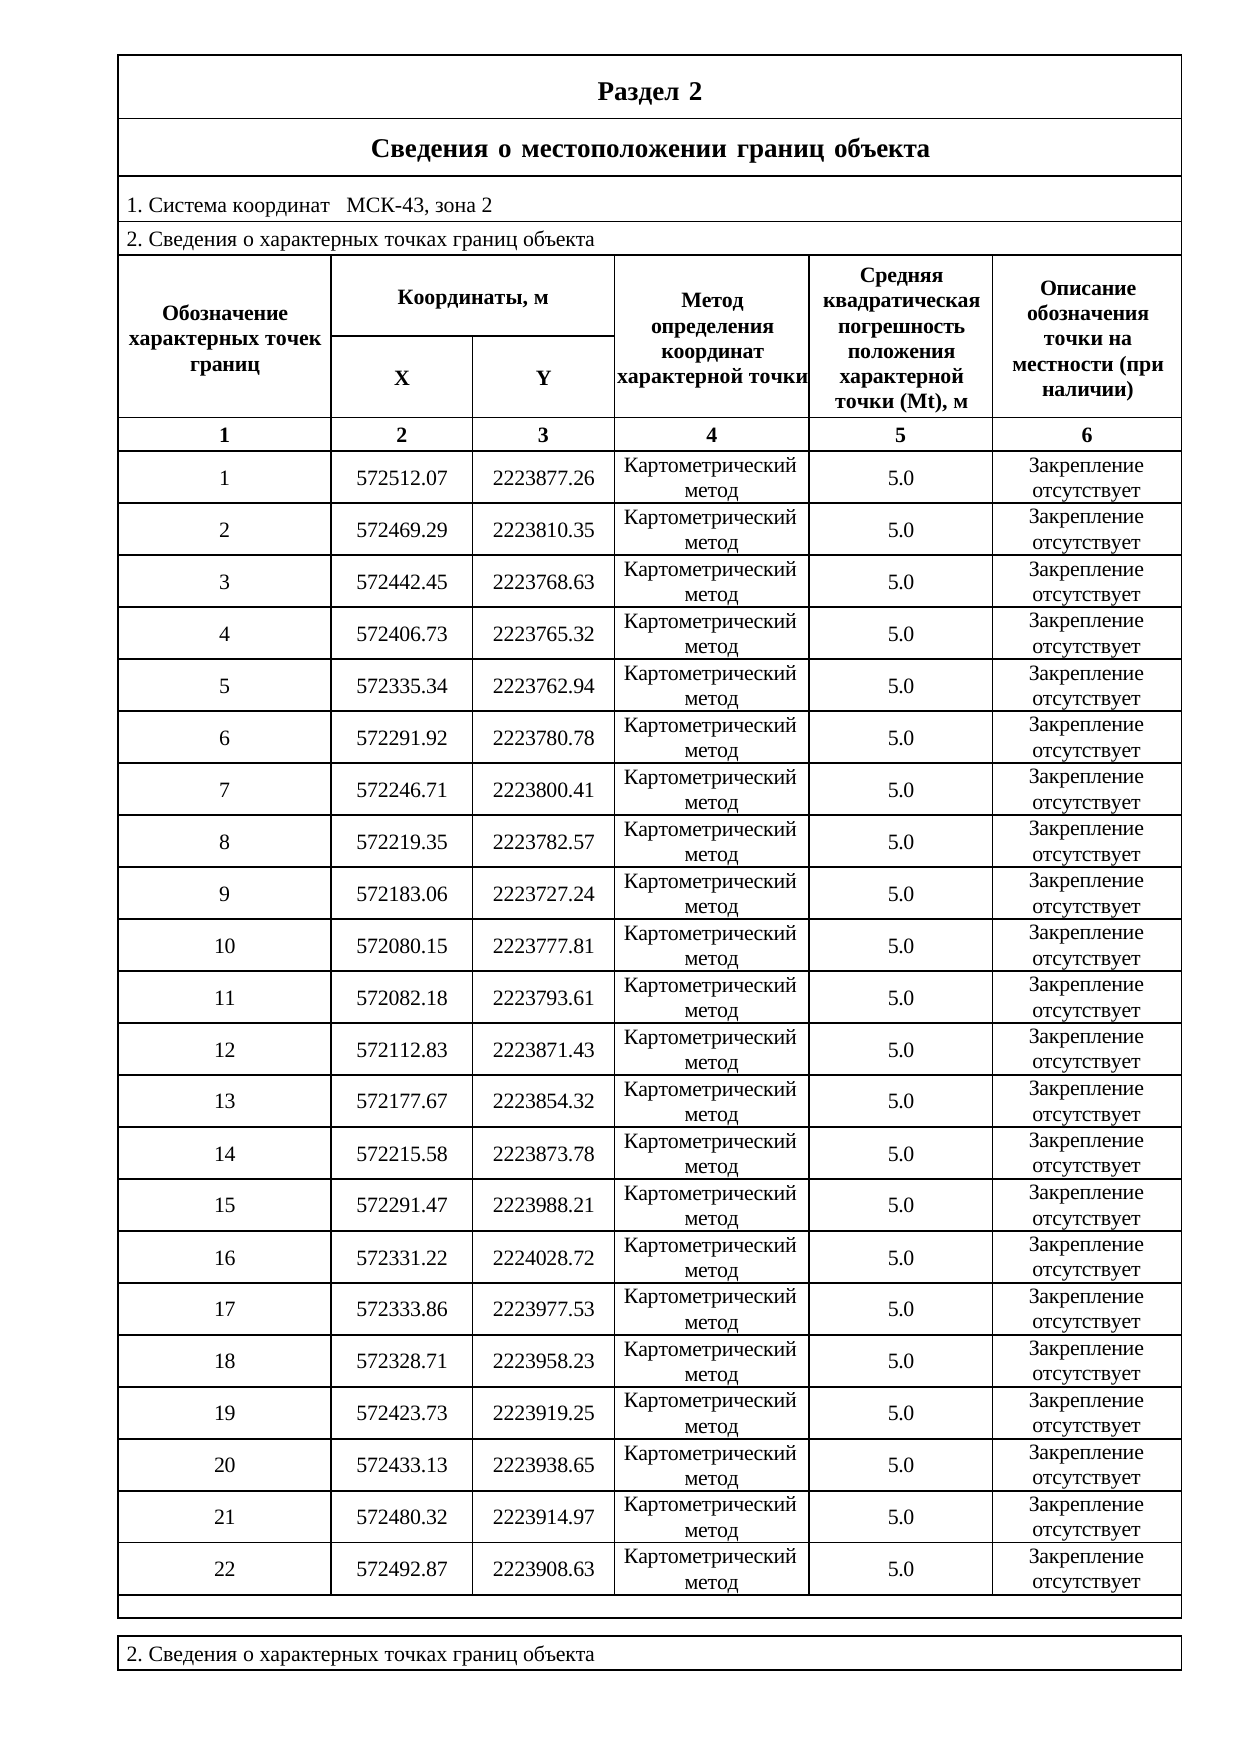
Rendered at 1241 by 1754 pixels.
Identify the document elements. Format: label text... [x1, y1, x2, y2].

table_cell Закрепление отсутствует [993, 816, 1181, 866]
table_cell Закрепление отсутствует [993, 1180, 1181, 1230]
table_cell 572335.34 [332, 660, 472, 710]
table_cell 16 [119, 1232, 330, 1282]
table_cell 2223873.78 [473, 1128, 614, 1178]
table_cell Картометрический метод [615, 1232, 808, 1282]
table_cell 572442.45 [332, 556, 472, 606]
table_cell 20 [119, 1440, 330, 1490]
table_cell 6 [993, 418, 1181, 450]
table_cell 5.0 [810, 1128, 992, 1178]
table_cell 5.0 [810, 1492, 992, 1542]
table_cell Закрепление отсутствует [993, 1024, 1181, 1074]
table_cell Закрепление отсутствует [993, 1336, 1181, 1386]
table_header Раздел 2 [119, 56, 1181, 117]
table_cell 2223777.81 [473, 920, 614, 970]
table_cell Закрепление отсутствует [993, 660, 1181, 710]
table_cell 1. Система координат МСК-43, зона 2 [119, 177, 1181, 221]
table_cell Сведения о местоположении границ объекта [119, 119, 1181, 175]
table_cell 572469.29 [332, 504, 472, 554]
table_cell Закрепление отсутствует [993, 504, 1181, 554]
table_cell 2223810.35 [473, 504, 614, 554]
table_cell 572512.07 [332, 452, 472, 502]
table_cell Закрепление отсутствует [993, 1492, 1181, 1542]
table_cell Закрепление отсутствует [993, 764, 1181, 814]
table_cell Картометрический метод [615, 608, 808, 658]
table_cell 2223762.94 [473, 660, 614, 710]
table_cell Картометрический метод [615, 556, 808, 606]
table_cell 5.0 [810, 920, 992, 970]
table_cell Y [473, 337, 614, 416]
table_cell Картометрический метод [615, 660, 808, 710]
table_cell 5.0 [810, 1388, 992, 1438]
table_cell 2 [332, 418, 472, 450]
table_cell 5.0 [810, 1180, 992, 1230]
table_cell 12 [119, 1024, 330, 1074]
table_cell Закрепление отсутствует [993, 1440, 1181, 1490]
table_cell 5.0 [810, 660, 992, 710]
table_cell Картометрический метод [615, 1024, 808, 1074]
table_cell 1 [119, 418, 330, 450]
table_cell 572331.22 [332, 1232, 472, 1282]
table_cell 2 [119, 504, 330, 554]
table_cell 5.0 [810, 1024, 992, 1074]
table_cell 4 [119, 608, 330, 658]
table_cell Картометрический метод [615, 1128, 808, 1178]
table_cell 2223914.97 [473, 1492, 614, 1542]
table_cell Закрепление отсутствует [993, 452, 1181, 502]
table_cell 6 [119, 712, 330, 762]
table_cell 2223800.41 [473, 764, 614, 814]
table_cell 7 [119, 764, 330, 814]
table_cell 5.0 [810, 608, 992, 658]
table_cell 21 [119, 1492, 330, 1542]
table_cell Картометрический метод [615, 868, 808, 918]
table_cell Закрепление отсутствует [993, 556, 1181, 606]
table_cell 5.0 [810, 1543, 992, 1594]
table_cell Закрепление отсутствует [993, 712, 1181, 762]
table_cell 8 [119, 816, 330, 866]
table_cell 9 [119, 868, 330, 918]
table_cell 17 [119, 1284, 330, 1334]
table_cell 13 [119, 1076, 330, 1126]
table_cell Закрепление отсутствует [993, 972, 1181, 1022]
table_cell 572406.73 [332, 608, 472, 658]
table_cell 2223938.65 [473, 1440, 614, 1490]
table_cell 10 [119, 920, 330, 970]
table_cell 572492.87 [332, 1543, 472, 1594]
table_cell Закрепление отсутствует [993, 1232, 1181, 1282]
table_cell 5.0 [810, 868, 992, 918]
table_cell Картометрический метод [615, 1180, 808, 1230]
table_cell Закрепление отсутствует [993, 920, 1181, 970]
table_cell 2223727.24 [473, 868, 614, 918]
table_cell Картометрический метод [615, 1076, 808, 1126]
table_cell 572328.71 [332, 1336, 472, 1386]
table_cell 572433.13 [332, 1440, 472, 1490]
table_cell 5.0 [810, 972, 992, 1022]
table_cell 2223958.23 [473, 1336, 614, 1386]
table_cell Закрепление отсутствует [993, 868, 1181, 918]
table_cell 2224028.72 [473, 1232, 614, 1282]
table_cell 2223919.25 [473, 1388, 614, 1438]
table_header 2. Сведения о характерных точках границ объекта [119, 1637, 1181, 1669]
table_cell 5 [810, 418, 992, 450]
table_cell 572080.15 [332, 920, 472, 970]
table_cell Обозначение характерных точек границ [119, 256, 330, 416]
table_cell Описание обозначения точки на местности (при наличии) [993, 256, 1181, 416]
table_cell Координаты, м [332, 256, 614, 335]
table_cell Картометрический метод [615, 972, 808, 1022]
table_cell 572215.58 [332, 1128, 472, 1178]
table_cell 2223877.26 [473, 452, 614, 502]
table_cell Закрепление отсутствует [993, 1076, 1181, 1126]
table_cell Картометрический метод [615, 504, 808, 554]
table_cell Метод определения координат характерной точки [615, 256, 808, 416]
table_cell 5.0 [810, 1336, 992, 1386]
table_cell 1 [119, 452, 330, 502]
table_cell 572480.32 [332, 1492, 472, 1542]
table_cell 572291.47 [332, 1180, 472, 1230]
table_cell 5.0 [810, 1232, 992, 1282]
table_cell 5.0 [810, 1076, 992, 1126]
table_cell 572423.73 [332, 1388, 472, 1438]
table_cell Картометрический метод [615, 1284, 808, 1334]
table_cell 2223871.43 [473, 1024, 614, 1074]
table_cell 572082.18 [332, 972, 472, 1022]
table_cell 3 [473, 418, 614, 450]
table_cell 15 [119, 1180, 330, 1230]
table_cell 2223977.53 [473, 1284, 614, 1334]
table_cell 5 [119, 660, 330, 710]
table_cell Закрепление отсутствует [993, 1388, 1181, 1438]
table_cell 572291.92 [332, 712, 472, 762]
table_cell 2223988.21 [473, 1180, 614, 1230]
table_cell Картометрический метод [615, 712, 808, 762]
table_cell 3 [119, 556, 330, 606]
table_cell 14 [119, 1128, 330, 1178]
table_cell 2223782.57 [473, 816, 614, 866]
table_cell Картометрический метод [615, 1336, 808, 1386]
table_cell 5.0 [810, 504, 992, 554]
table_cell Картометрический метод [615, 764, 808, 814]
table_cell 572219.35 [332, 816, 472, 866]
table_cell 5.0 [810, 1440, 992, 1490]
table_cell 2223908.63 [473, 1543, 614, 1594]
table_cell 5.0 [810, 712, 992, 762]
table_cell Картометрический метод [615, 920, 808, 970]
table_cell X [332, 337, 472, 416]
table_cell 5.0 [810, 816, 992, 866]
table_cell Закрепление отсутствует [993, 1284, 1181, 1334]
table_cell 5.0 [810, 764, 992, 814]
table_cell Картометрический метод [615, 452, 808, 502]
table_cell Средняя квадратическая погрешность положения характерной точки (Мt), м [810, 256, 992, 416]
table_cell 572246.71 [332, 764, 472, 814]
table_cell 572112.83 [332, 1024, 472, 1074]
table_cell 2223854.32 [473, 1076, 614, 1126]
table_cell 572183.06 [332, 868, 472, 918]
table_cell 2223765.32 [473, 608, 614, 658]
table_cell [119, 1596, 1181, 1617]
table_cell 2223768.63 [473, 556, 614, 606]
table_cell Закрепление отсутствует [993, 1128, 1181, 1178]
table_cell 572333.86 [332, 1284, 472, 1334]
table_cell 11 [119, 972, 330, 1022]
table_cell 2223793.61 [473, 972, 614, 1022]
table_cell 22 [119, 1543, 330, 1594]
table_cell Картометрический метод [615, 816, 808, 866]
table_cell Картометрический метод [615, 1440, 808, 1490]
table_cell Картометрический метод [615, 1492, 808, 1542]
table_cell Картометрический метод [615, 1388, 808, 1438]
table_cell Закрепление отсутствует [993, 608, 1181, 658]
table_cell Закрепление отсутствует [993, 1543, 1181, 1594]
table_cell 5.0 [810, 1284, 992, 1334]
table_cell 18 [119, 1336, 330, 1386]
table_cell 5.0 [810, 452, 992, 502]
table_cell 2. Сведения о характерных точках границ объекта [119, 222, 1181, 254]
table_cell 2223780.78 [473, 712, 614, 762]
table_cell 5.0 [810, 556, 992, 606]
table_cell Картометрический метод [615, 1543, 808, 1594]
table_cell 19 [119, 1388, 330, 1438]
table_cell 572177.67 [332, 1076, 472, 1126]
table_cell 4 [615, 418, 808, 450]
